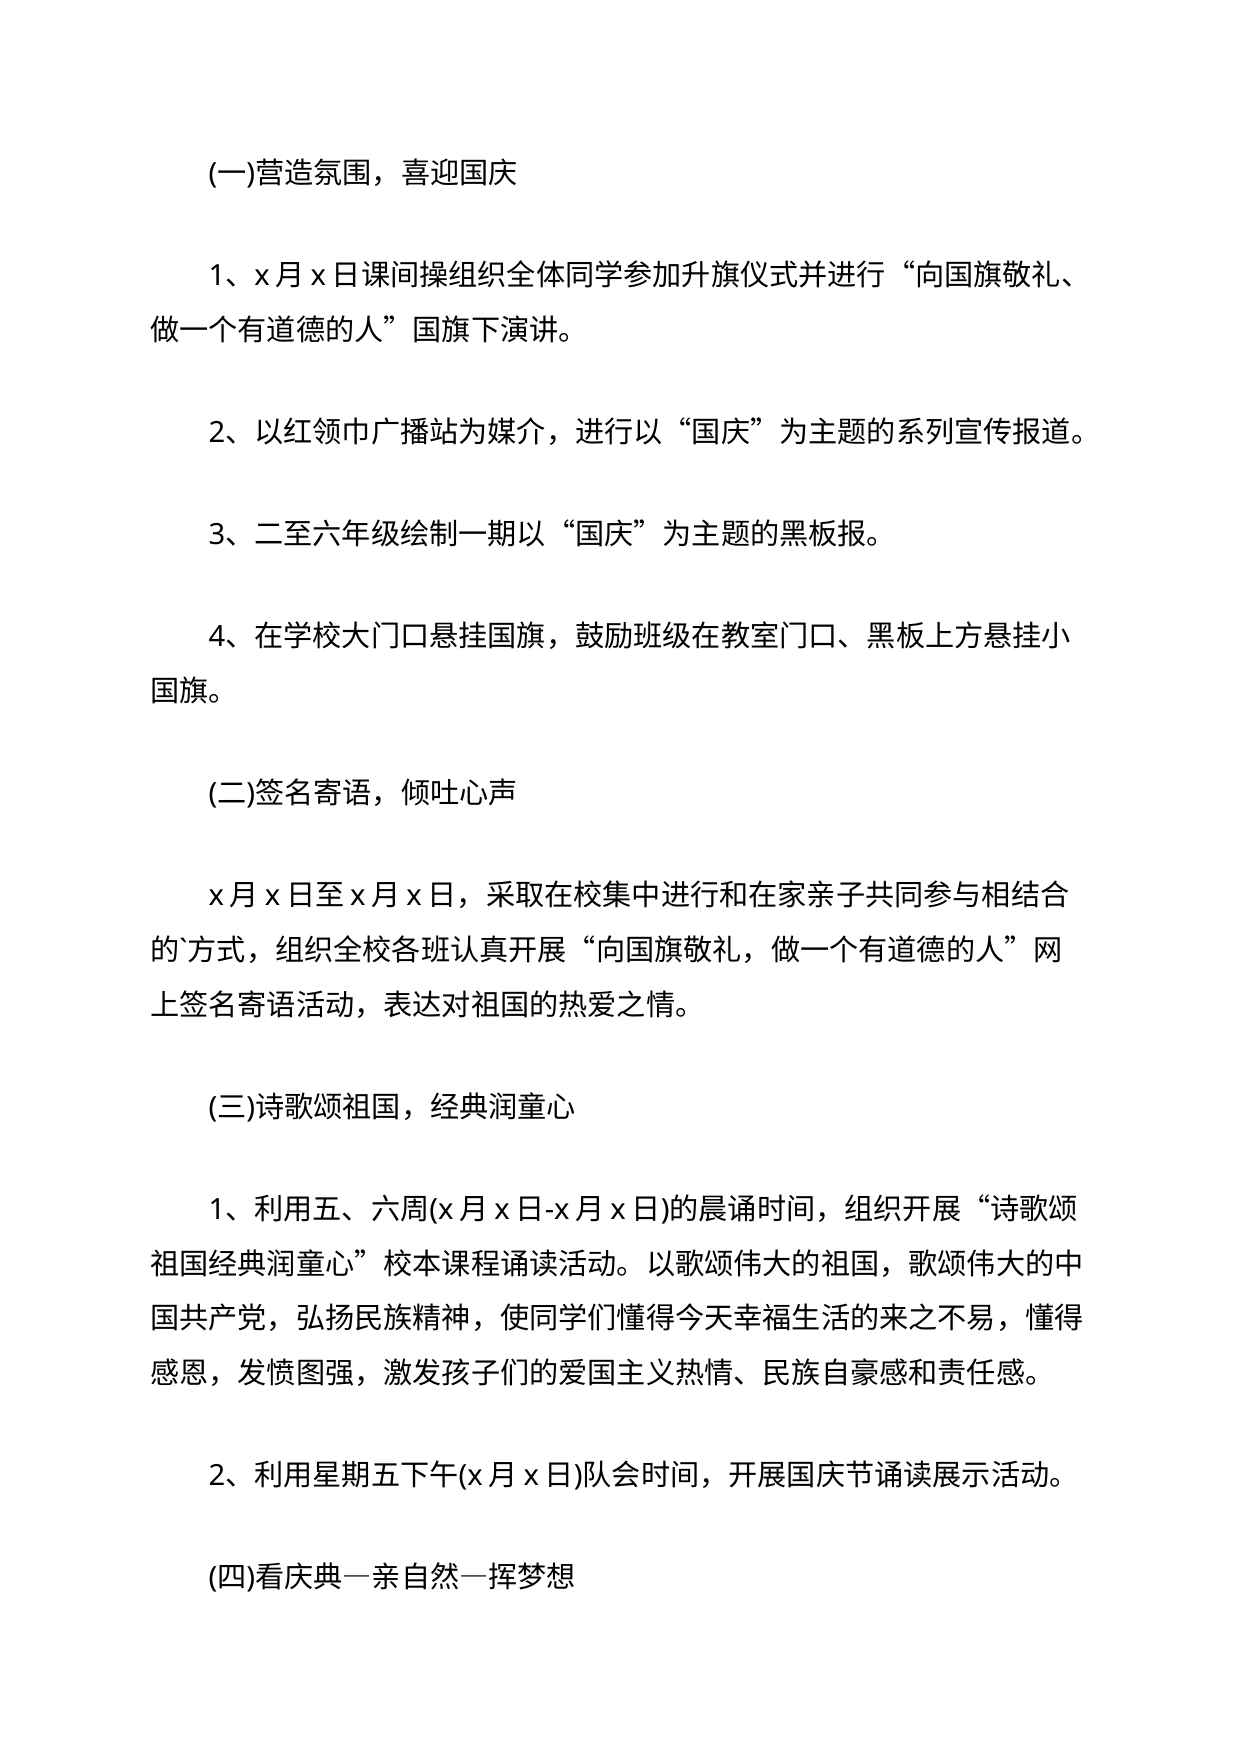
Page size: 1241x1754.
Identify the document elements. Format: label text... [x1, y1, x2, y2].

text (一)营造氛围，喜迎国庆 [150, 150, 1090, 192]
text (三)诗歌颂祖国，经典润童心 [150, 1083, 1090, 1126]
text 4、在学校大门口悬挂国旗，鼓励班级在教室门口、黑板上方悬挂小国旗。 [150, 613, 1090, 710]
text 1、x月x日课间操组织全体同学参加升旗仪式并进行“向国旗敬礼、做一个有道德的人”国旗下演讲。 [150, 252, 1090, 349]
text (四)看庆典—亲自然—挥梦想 [150, 1554, 1090, 1596]
text 2、以红领巾广播站为媒介，进行以“国庆”为主题的系列宣传报道。 [150, 409, 1090, 451]
text 1、利用五、六周(x月x日-x月x日)的晨诵时间，组织开展“诗歌颂祖国经典润童心”校本课程诵读活动。以歌颂伟大的祖国，歌颂伟大的中国共产党，弘扬民族精神，使同学们懂得今天幸福生活的来之不易，懂得感恩，发愤图强，激发孩子们的爱国主义热情、民族自豪感和责任感。 [150, 1185, 1090, 1392]
text 2、利用星期五下午(x月x日)队会时间，开展国庆节诵读展示活动。 [150, 1452, 1090, 1494]
text x月x日至x月x日，采取在校集中进行和在家亲子共同参与相结合的`方式，组织全校各班认真开展“向国旗敬礼，做一个有道德的人”网上签名寄语活动，表达对祖国的热爱之情。 [150, 871, 1090, 1024]
text (二)签名寄语，倾吐心声 [150, 769, 1090, 812]
text 3、二至六年级绘制一期以“国庆”为主题的黑板报。 [150, 511, 1090, 553]
